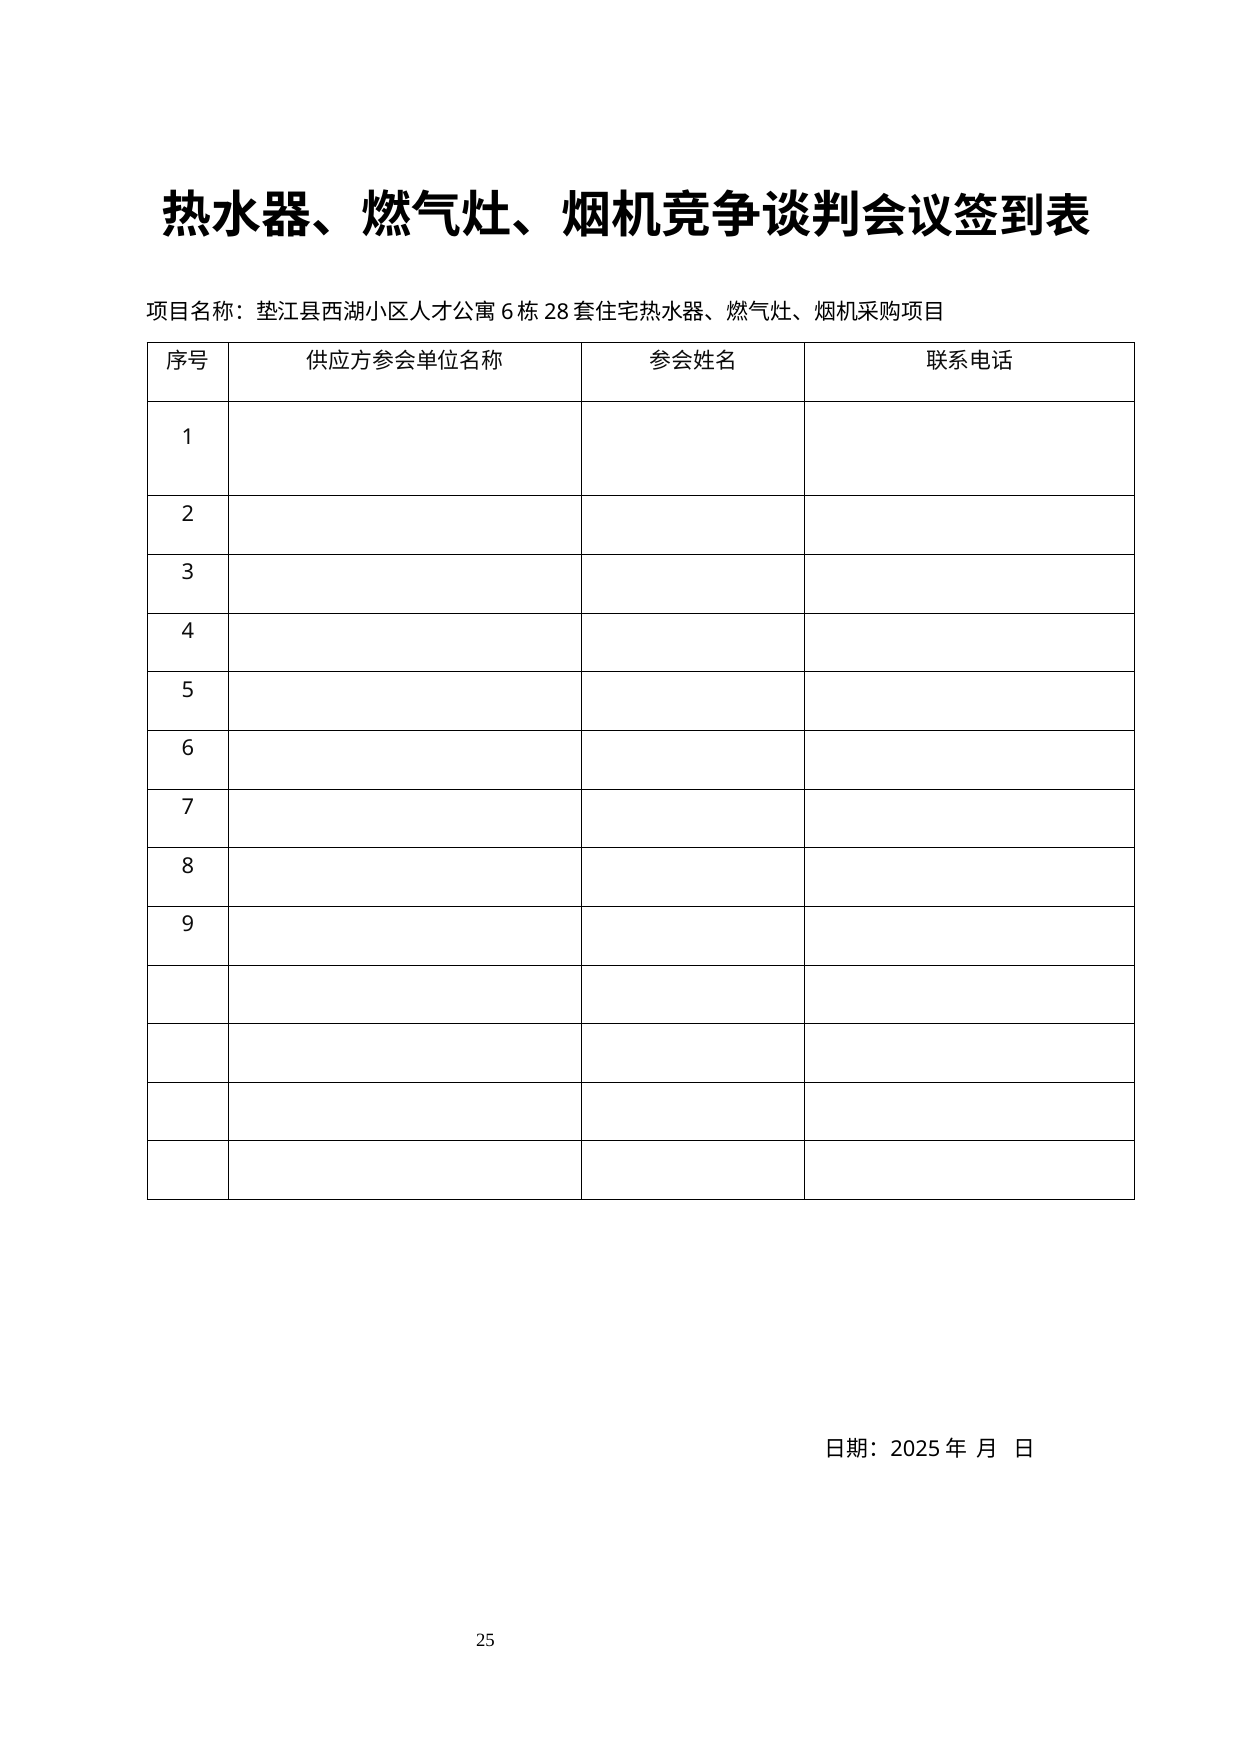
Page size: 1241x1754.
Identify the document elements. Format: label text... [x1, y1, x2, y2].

table_cell [863, 402, 1134, 495]
table_cell [582, 402, 804, 495]
table_cell [582, 1024, 804, 1082]
table_cell [148, 966, 228, 1023]
table_cell [148, 1024, 228, 1082]
table_cell [805, 966, 1134, 1023]
table_cell [229, 731, 581, 788]
table_header 供应方参会单位名称 [229, 343, 581, 401]
table_cell [582, 614, 804, 671]
table_cell [229, 966, 581, 1023]
table_header 序号 [148, 343, 228, 401]
table_cell [229, 1083, 581, 1140]
table_header 参会姓名 [582, 343, 804, 401]
table_cell [582, 848, 804, 906]
table_cell 3 [148, 555, 228, 613]
table_cell [229, 496, 581, 554]
table_cell 9 [148, 907, 228, 964]
table_cell [805, 790, 1134, 847]
table_cell [805, 672, 1134, 730]
text 日期：2025年 月 日 [146, 1431, 1106, 1463]
table_cell [229, 672, 581, 730]
table_cell [148, 1141, 228, 1199]
table_cell [582, 731, 804, 788]
table_cell 2 [148, 496, 228, 554]
table_header 联系电话 [805, 343, 1134, 401]
table_cell [229, 402, 581, 495]
table_cell [582, 1141, 804, 1199]
table_cell [582, 790, 804, 847]
text 热水器、燃气灶、烟机竞争谈判会议签到表 [146, 162, 1106, 259]
table_cell 1 [148, 402, 228, 495]
table_cell [805, 907, 1134, 964]
table_cell [805, 848, 1134, 906]
table_cell 6 [148, 731, 228, 788]
table_cell [805, 1083, 1134, 1140]
table_cell [582, 496, 804, 554]
table_cell [582, 1083, 804, 1140]
table_cell [582, 672, 804, 730]
table_cell [582, 555, 804, 613]
table_cell [805, 496, 1134, 554]
table_cell 4 [148, 614, 228, 671]
table_cell [229, 1024, 581, 1082]
table_cell [805, 1141, 1134, 1199]
table_cell [229, 555, 581, 613]
table_cell [805, 1024, 1134, 1082]
table_cell [805, 555, 1134, 613]
table_cell [148, 1083, 228, 1140]
table_cell [805, 731, 1134, 788]
table_cell [582, 907, 804, 964]
table_cell 5 [148, 672, 228, 730]
table_cell [229, 1141, 581, 1199]
table_cell [229, 907, 581, 964]
table_cell [805, 614, 1134, 671]
text 项目名称：垫江县西湖小区人才公寓6栋28套住宅热水器、燃气灶、烟机采购项目 [146, 294, 1106, 326]
table_cell 8 [148, 848, 228, 906]
table_cell [805, 402, 863, 495]
table_cell [582, 966, 804, 1023]
table_cell 7 [148, 790, 228, 847]
table_cell [229, 614, 581, 671]
table_cell [229, 848, 581, 906]
table_cell [229, 790, 581, 847]
